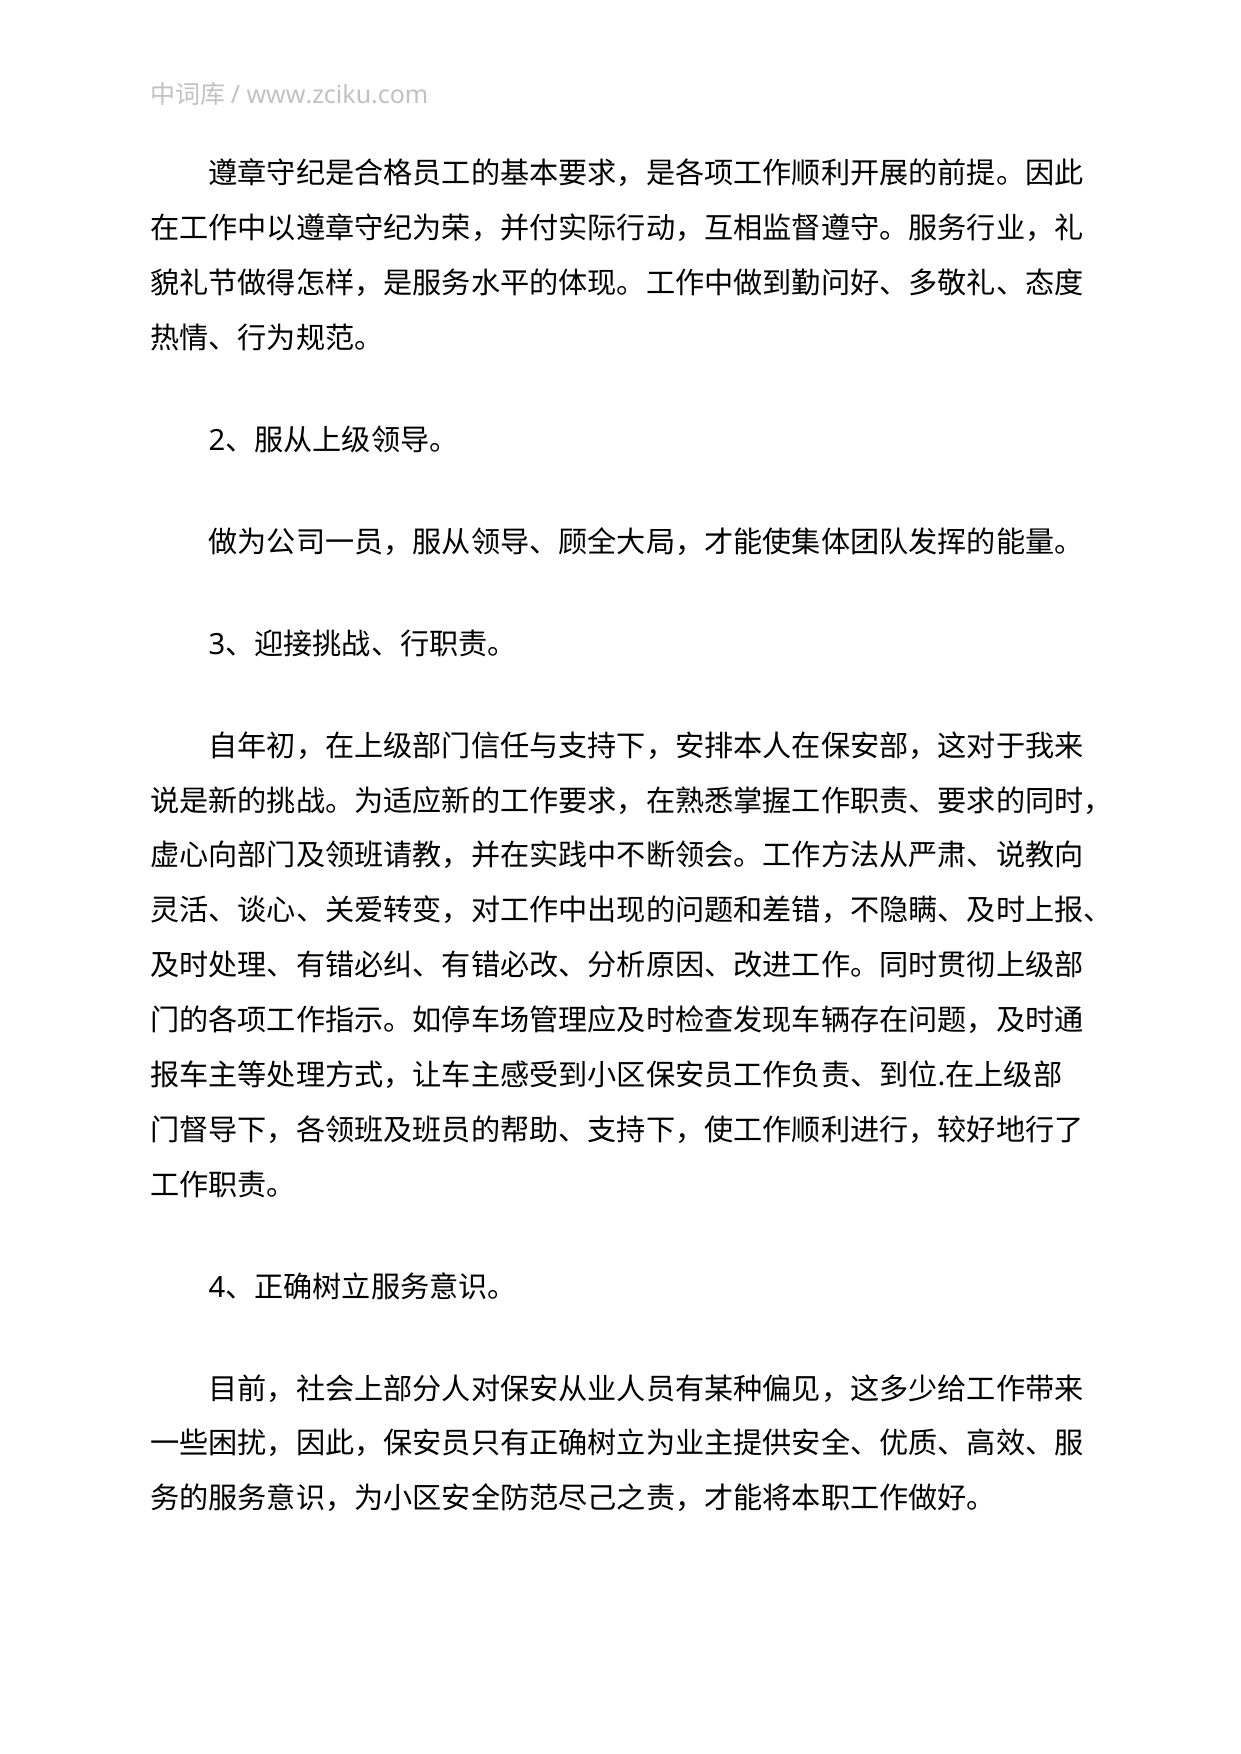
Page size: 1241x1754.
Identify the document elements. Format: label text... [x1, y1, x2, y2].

text 遵章守纪是合格员工的基本要求，是各项工作顺利开展的前提。因此在工作中以遵章守纪为荣，并付实际行动，互相监督遵守。服务行业，礼貌礼节做得怎样，是服务水平的体现。工作中做到勤问好、多敬礼、态度热情、行为规范。 [150, 150, 1090, 357]
text 做为公司一员，服从领导、顾全大局，才能使集体团队发挥的能量。 [150, 518, 1090, 561]
text 4、正确树立服务意识。 [150, 1263, 1090, 1306]
text 3、迎接挑战、行职责。 [150, 620, 1090, 663]
text 目前，社会上部分人对保安从业人员有某种偏见，这多少给工作带来一些困扰，因此，保安员只有正确树立为业主提供安全、优质、高效、服务的服务意识，为小区安全防范尽己之责，才能将本职工作做好。 [150, 1365, 1090, 1517]
text 2、服从上级领导。 [150, 416, 1090, 459]
text 自年初，在上级部门信任与支持下，安排本人在保安部，这对于我来说是新的挑战。为适应新的工作要求，在熟悉掌握工作职责、要求的同时，虚心向部门及领班请教，并在实践中不断领会。工作方法从严肃、说教向灵活、谈心、关爱转变，对工作中出现的问题和差错，不隐瞒、及时上报、及时处理、有错必纠、有错必改、分析原因、改进工作。同时贯彻上级部门的各项工作指示。如停车场管理应及时检查发现车辆存在问题，及时通报车主等处理方式，让车主感受到小区保安员工作负责、到位.在上级部门督导下，各领班及班员的帮助、支持下，使工作顺利进行，较好地行了工作职责。 [150, 722, 1090, 1204]
